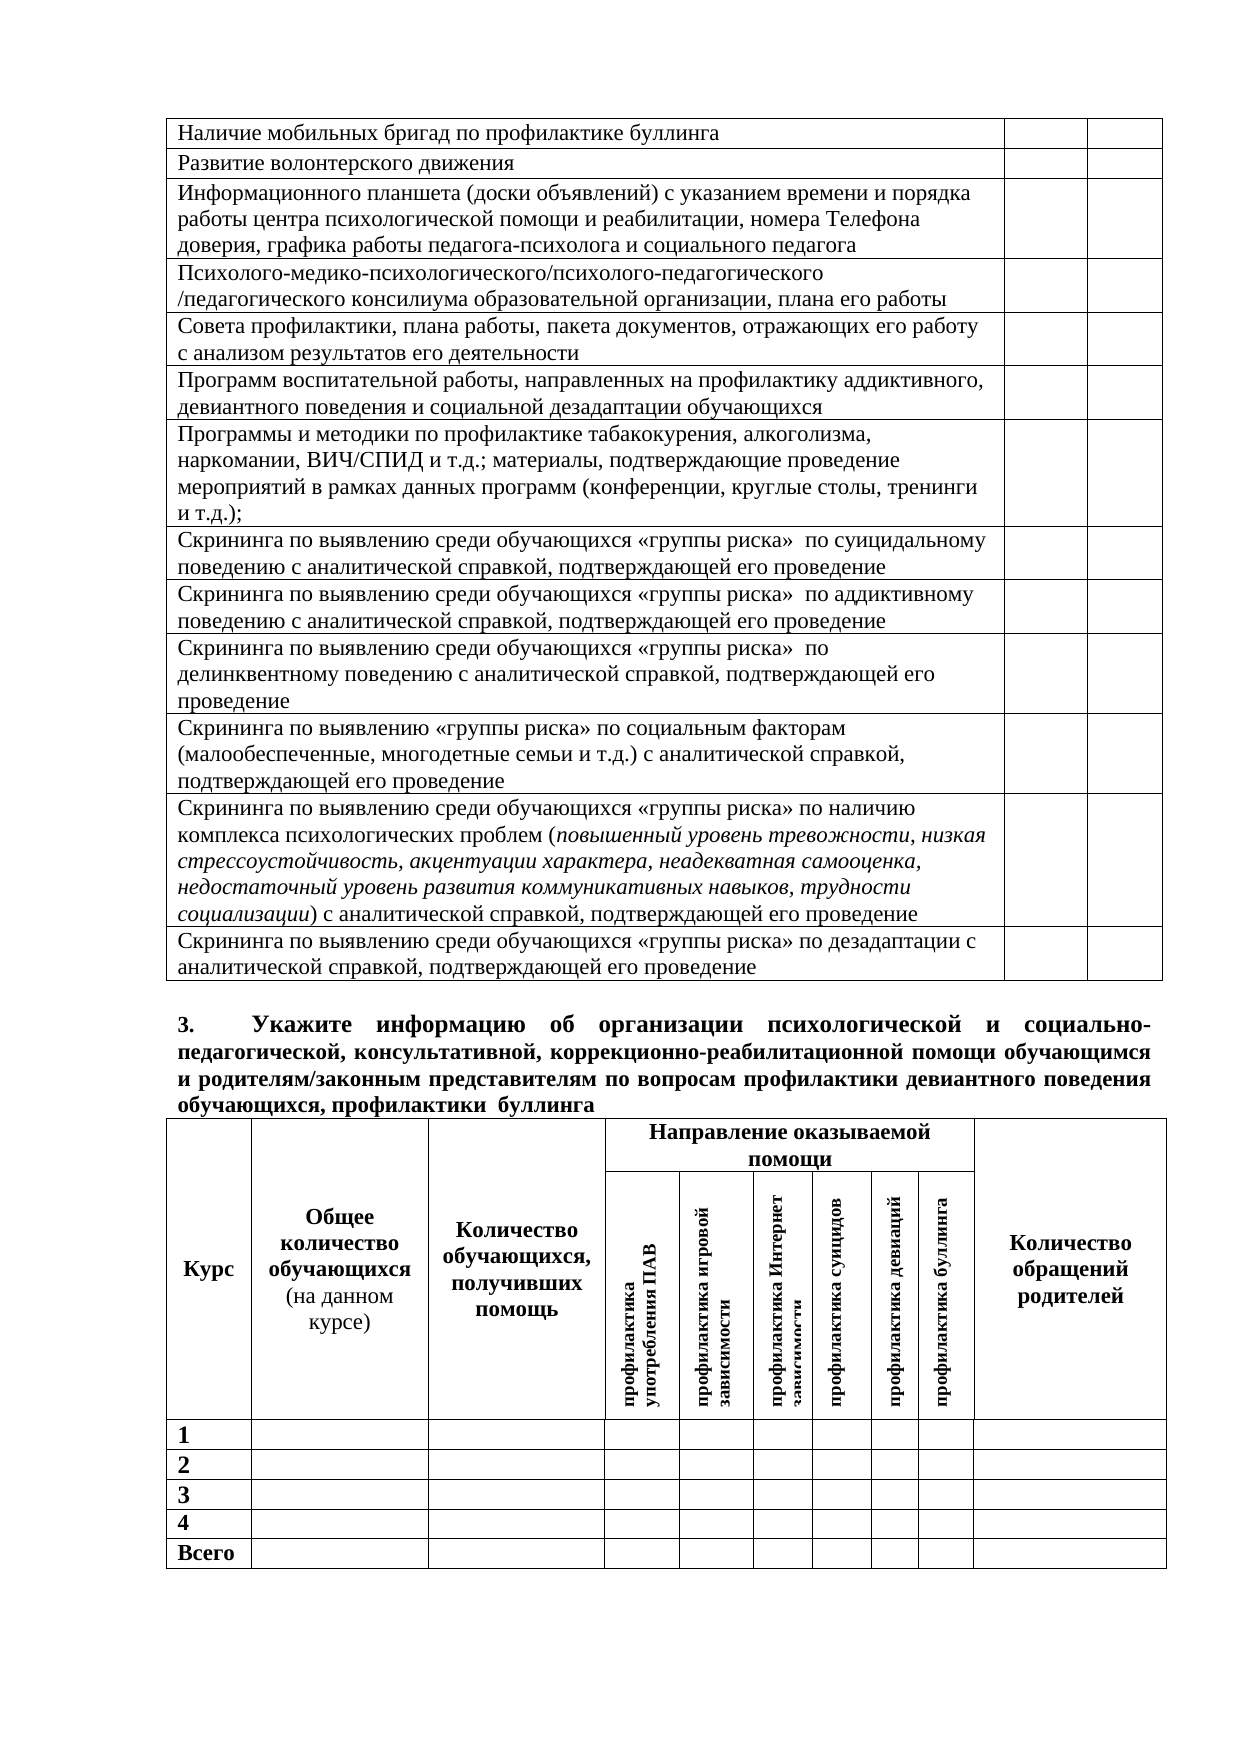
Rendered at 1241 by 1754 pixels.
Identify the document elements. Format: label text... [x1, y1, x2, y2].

table_cell [919, 1420, 973, 1449]
table_cell [974, 1420, 1166, 1449]
table_cell [754, 1510, 812, 1538]
table_cell [605, 1510, 629, 1538]
table_cell [680, 1539, 753, 1568]
table_cell [754, 1480, 812, 1508]
table_cell Скрининга по выявлению среди обучающихся «группы риска» по аддиктивному поведению с аналитической справкой, подтверждающей его проведение [167, 580, 1004, 633]
table_cell [1005, 634, 1087, 713]
table_cell [429, 1510, 604, 1538]
table_cell [1005, 366, 1087, 419]
table_cell [1005, 420, 1087, 526]
table_cell [1088, 927, 1162, 980]
table_cell [872, 1420, 918, 1449]
table_cell [1005, 259, 1087, 312]
table_cell [1005, 794, 1087, 926]
table_cell профилактика игровой зависимости [680, 1172, 753, 1419]
table_cell [974, 1450, 1166, 1479]
table_cell [680, 1450, 753, 1479]
table_cell [754, 1539, 812, 1568]
table_cell [629, 1480, 679, 1508]
table_cell Информационного планшета (доски объявлений) с указанием времени и порядка работы центра психологической помощи и реабилитации, номера Телефона доверия, графика работы педагога-психолога и социального педагога [167, 179, 1004, 258]
table_cell Скрининга по выявлению среди обучающихся «группы риска» по суицидальному поведению с аналитической справкой, подтверждающей его проведение [167, 527, 1004, 579]
table_cell Скрининга по выявлению среди обучающихся «группы риска» по наличию комплекса психологических проблем (повышенный уровень тревожности, низкая стрессоустойчивость, акцентуации характера, неадекватная самооценка, недостаточный уровень развития коммуникативных навыков, трудности социализации) с аналитической справкой, подтверждающей его проведение [167, 794, 1004, 926]
table_cell [919, 1480, 973, 1508]
table_cell [605, 1539, 629, 1568]
table_cell [605, 1450, 629, 1479]
table_cell [605, 1480, 629, 1508]
table_cell [629, 1539, 679, 1568]
table_cell Программ воспитательной работы, направленных на профилактику аддиктивного, девиантного поведения и социальной дезадаптации обучающихся [167, 366, 1004, 419]
table_cell [1088, 527, 1162, 579]
table_cell профилактика буллинга [919, 1172, 974, 1419]
table_cell Развитие волонтерского движения [167, 149, 1004, 178]
table_cell [605, 1420, 629, 1449]
table_cell 4 [167, 1510, 251, 1538]
table_cell [1088, 634, 1162, 713]
table_cell [629, 1510, 679, 1538]
table_cell [754, 1450, 812, 1479]
table_cell [429, 1539, 604, 1568]
table_cell 2 [167, 1450, 251, 1479]
table_cell [252, 1510, 428, 1538]
table_cell [252, 1450, 428, 1479]
table_cell [680, 1510, 753, 1538]
table_cell [1005, 313, 1087, 365]
table_cell Наличие мобильных бригад по профилактике буллинга [167, 119, 1004, 148]
table_cell Программы и методики по профилактике табакокурения, алкоголизма, наркомании, ВИЧ/СПИД и т.д.; материалы, подтверждающие проведение мероприятий в рамках данных программ (конференции, круглые столы, тренинги и т.д.); [167, 420, 1004, 526]
table_cell [1088, 149, 1162, 178]
table_cell [813, 1450, 871, 1479]
table_cell [754, 1420, 812, 1449]
table_cell [813, 1480, 871, 1508]
table_cell профилактика Интернет зависимости [754, 1172, 812, 1419]
table_cell профилактика употребления ПАВ [606, 1172, 679, 1419]
table_cell [429, 1480, 604, 1508]
table_cell [680, 1420, 753, 1449]
table_cell Скрининга по выявлению среди обучающихся «группы риска» по дезадаптации с аналитической справкой, подтверждающей его проведение [167, 927, 1004, 980]
table_cell [1005, 714, 1087, 793]
table_cell [252, 1539, 428, 1568]
table_cell профилактика девиаций [872, 1172, 918, 1419]
table_cell [1005, 580, 1087, 633]
table_cell [429, 1450, 604, 1479]
table_header Курс [167, 1119, 251, 1419]
table_cell [1005, 179, 1087, 258]
table_cell [1088, 259, 1162, 312]
table_cell 1 [167, 1420, 251, 1449]
table_cell [1088, 119, 1162, 148]
table_cell [1088, 714, 1162, 793]
table_header Направление оказываемой помощи [606, 1119, 974, 1171]
table_cell [919, 1510, 973, 1538]
table_cell [919, 1450, 973, 1479]
table_cell [680, 1480, 753, 1508]
table_cell Скрининга по выявлению среди обучающихся «группы риска» по делинквентному поведению с аналитической справкой, подтверждающей его проведение [167, 634, 1004, 713]
table_cell [813, 1420, 871, 1449]
table_cell [813, 1510, 871, 1538]
table_cell [629, 1420, 679, 1449]
table_cell [974, 1539, 1166, 1568]
table_cell [872, 1539, 918, 1568]
table_cell [1088, 313, 1162, 365]
table_cell [629, 1450, 679, 1479]
table_cell [974, 1480, 1166, 1508]
table_cell [1088, 580, 1162, 633]
table_cell Всего [167, 1539, 251, 1568]
table_cell Скрининга по выявлению «группы риска» по социальным факторам (малообеспеченные, многодетные семьи и т.д.) с аналитической справкой, подтверждающей его проведение [167, 714, 1004, 793]
table_cell [974, 1510, 1166, 1538]
table_cell [919, 1539, 973, 1568]
table_header Количество обучающихся, получивших помощь [429, 1119, 605, 1419]
table_cell Совета профилактики, плана работы, пакета документов, отражающих его работу с анализом результатов его деятельности [167, 313, 1004, 365]
table_cell [252, 1420, 428, 1449]
table_cell [1005, 119, 1087, 148]
table_cell [872, 1450, 918, 1479]
table_cell [1005, 149, 1087, 178]
table_cell 3 [167, 1480, 251, 1508]
table_header Количество обращений родителей [975, 1119, 1166, 1419]
table_cell [1088, 366, 1162, 419]
table_cell [252, 1480, 428, 1508]
list Укажите информацию об организации психологической и социально-педагогической, консультативной, коррекционно-реабилитационной помощи обучающимся и родителям/законным представителям по вопросам профилактики девиантного поведения обучающихся, профилактики буллинга [177, 1009, 1152, 1117]
table_cell [872, 1510, 918, 1538]
table_cell [1005, 927, 1087, 980]
table_cell [1088, 794, 1162, 926]
table_cell [813, 1539, 871, 1568]
table_cell [1005, 527, 1087, 579]
table_cell [429, 1420, 604, 1449]
table_cell [872, 1480, 918, 1508]
table_header Общее количество обучающихся (на данном курсе) [252, 1119, 428, 1419]
table_cell [1088, 179, 1162, 258]
table_cell Психолого-медико-психологического/психолого-педагогического /педагогического консилиума образовательной организации, плана его работы [167, 259, 1004, 312]
table_cell профилактика суицидов [813, 1172, 871, 1419]
table_cell [1088, 420, 1162, 526]
